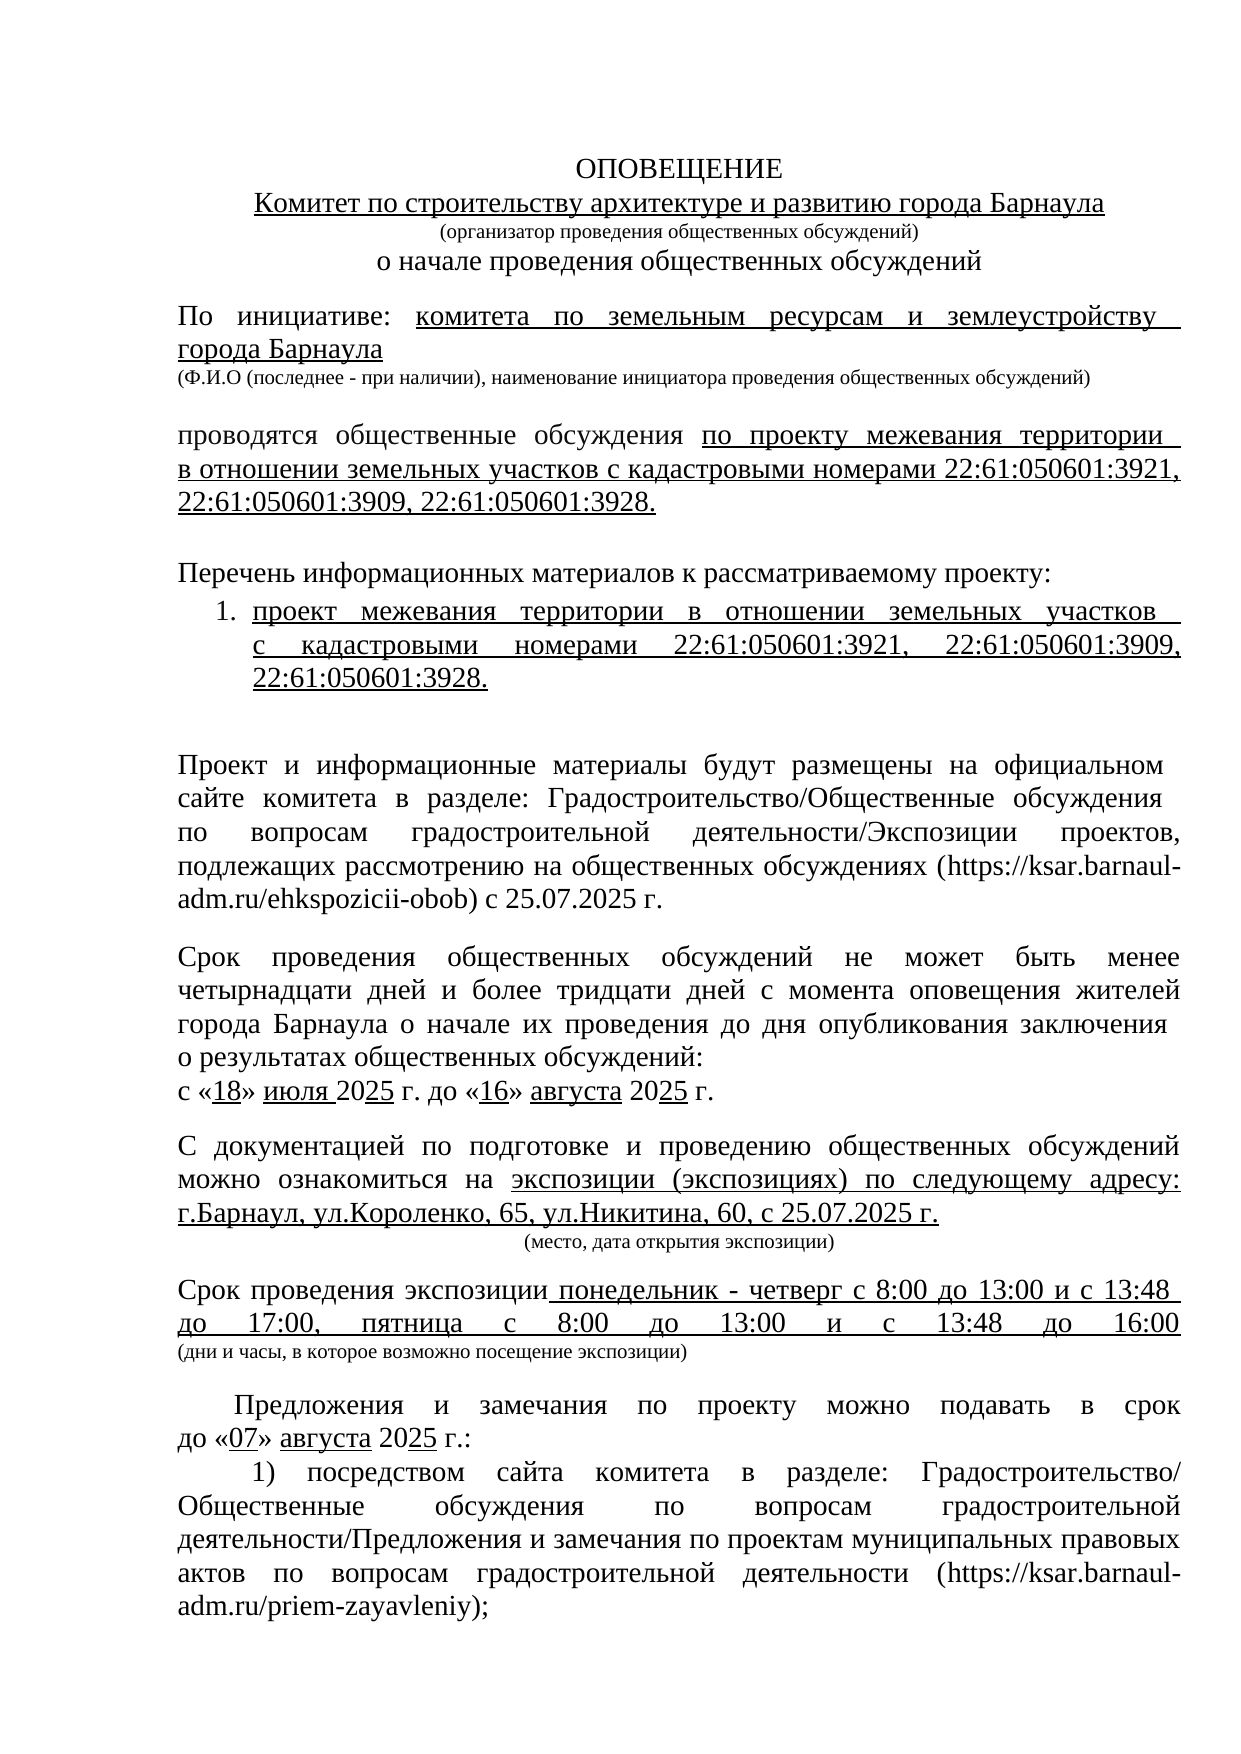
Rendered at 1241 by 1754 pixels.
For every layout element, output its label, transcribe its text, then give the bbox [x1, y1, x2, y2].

subtitle проводятся общественные обсуждения по проекту межевания территории в отношении земельных участков с кадастровыми номерами 22:61:050601:3921, 22:61:050601:3909, 22:61:050601:3928. [177, 417, 1181, 480]
text (Ф.И.О (последнее - при наличии), наименование инициатора проведения общественных обсуждений) [177, 365, 1181, 389]
subtitle проводятся общественные обсуждения по проекту межевания территории в отношении земельных участков с кадастровыми номерами 22:61:050601:3921, 22:61:050601:3909, 22:61:050601:3928. [177, 481, 1181, 518]
text Комитет по строительству архитектуре и развитию города Барнаула [177, 185, 1181, 219]
text (место, дата открытия экспозиции) [177, 1229, 1181, 1253]
text Проект и информационные материалы будут размещены на официальном сайте комитета в разделе: Градостроительство/Общественные обсуждения по вопросам градостроительной деятельности/Экспозиции проектов, подлежащих рассмотрению на общественных обсуждениях (https://ksar.barnaul-adm.ru/ehkspozicii-obob) с 25.07.2025 г. [177, 747, 1181, 915]
text Предложения и замечания по проекту можно подавать в срок до «07» августа 2025 г.: [177, 1387, 1181, 1454]
text с «18» июля 2025 г. до «16» августа 2025 г. [177, 1073, 1181, 1106]
text Срок проведения общественных обсуждений не может быть менее четырнадцати дней и более тридцати дней с момента оповещения жителей города Барнаула о начале их проведения до дня опубликования заключения о результатах общественных обсуждений: [177, 939, 1181, 1073]
text Срок проведения экспозиции понедельник - четверг с 8:00 до 13:00 и с 13:48 до 17:00, пятница с 8:00 до 13:00 и с 13:48 до 16:00 (дни и часы, в которое возможно посещение экспозиции) [177, 1336, 1181, 1363]
text По инициативе: комитета по земельным ресурсам и землеустройству города Барнаула [177, 298, 1181, 365]
text 1) посредством сайта комитета в разделе: Градостроительство/ Общественные обсуждения по вопросам градостроительной деятельности/Предложения и замечания по проектам муниципальных правовых актов по вопросам градостроительной деятельности (https://ksar.barnaul-adm.ru/priem-zayavleniy); [177, 1454, 1181, 1622]
text о начале проведения общественных обсуждений [177, 243, 1181, 276]
text С документацией по подготовке и проведению общественных обсуждений можно ознакомиться на экспозиции (экспозициях) по следующему адресу: г.Барнаул, ул.Короленко, 65, ул.Никитина, 60, с 25.07.2025 г. [177, 1128, 1181, 1229]
text (организатор проведения общественных обсуждений) [177, 219, 1181, 243]
subtitle проект межевания территории в отношении земельных участков с кадастровыми номерами 22:61:050601:3921, 22:61:050601:3909, 22:61:050601:3928. [215, 593, 1181, 694]
text Срок проведения экспозиции понедельник - четверг с 8:00 до 13:00 и с 13:48 до 17:00, пятница с 8:00 до 13:00 и с 13:48 до 16:00 (дни и часы, в которое возможно посещение экспозиции) [177, 1272, 1181, 1334]
text Перечень информационных материалов к рассматриваемому проекту: [177, 556, 1181, 589]
text ОПОВЕЩЕНИЕ [177, 152, 1181, 185]
